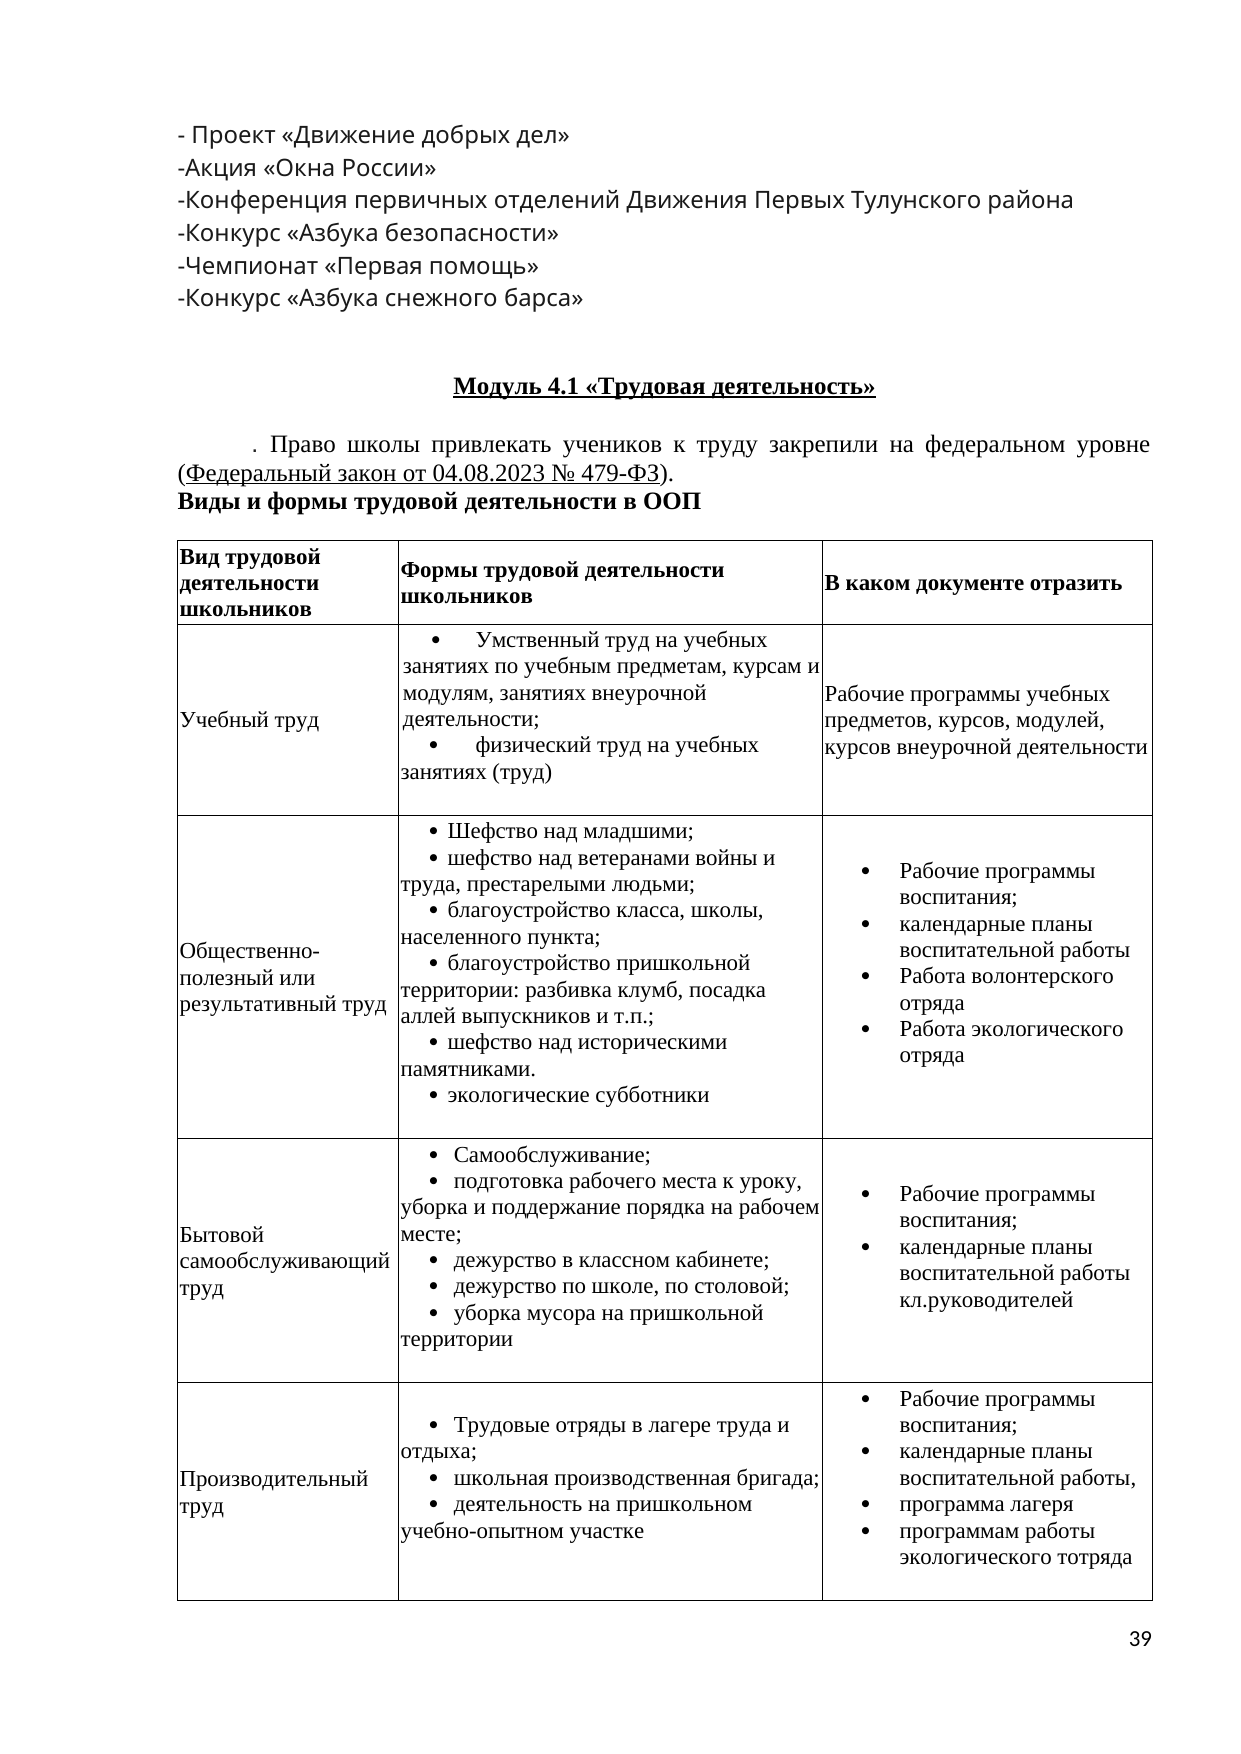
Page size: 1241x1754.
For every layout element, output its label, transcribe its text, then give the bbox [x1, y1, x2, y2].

table_cell Бытовой самообслуживающий труд [178, 1139, 398, 1382]
table_cell Рабочие программы учебных предметов, курсов, модулей, курсов внеурочной деятельности [823, 625, 1152, 815]
table_header Формы трудовой деятельности школьников [399, 541, 822, 623]
table_cell Производительный труд [178, 1383, 398, 1600]
text -Конкурс «Азбука безопасности» [177, 216, 1152, 248]
table_cell Самообслуживание; подготовка рабочего места к уроку, уборка и поддержание порядка на рабочем месте; дежурство в классном кабинете; дежурство по школе, по столовой; уборка мусора на пришкольной территории [399, 1139, 822, 1382]
text Модуль 4.1 «Трудовая деятельность» [177, 371, 1152, 400]
table_cell Трудовые отряды в лагере труда и отдыха; школьная производственная бригада; деятельность на пришкольном учебно-опытном участке [399, 1383, 822, 1600]
text -Конкурс «Азбука снежного барса» [177, 281, 1152, 314]
table_cell Рабочие программы воспитания; календарные планы воспитательной работы, программа лагеря программам работы экологического тотряда [823, 1383, 1152, 1600]
text -Чемпионат «Первая помощь» [177, 248, 1152, 281]
table_cell Рабочие программы воспитания; календарные планы воспитательной работы кл.руководителей [823, 1139, 1152, 1382]
table_cell Шефство над младшими; шефство над ветеранами войны и труда, престарелыми людьми; благоустройство класса, школы, населенного пункта; благоустройство пришкольной территории: разбивка клумб, посадка аллей выпускников и т.п.; шефство над историческими памятниками. экологические субботники [399, 816, 822, 1138]
text . Право школы привлекать учеников к труду закрепили на федеральном уровне (Федеральный закон от 04.08.2023 № 479-ФЗ). [177, 429, 1152, 486]
text - Проект «Движение добрых дел» [177, 118, 1152, 151]
table_cell Учебный труд [178, 625, 398, 815]
table_cell Рабочие программы воспитания; календарные планы воспитательной работы Работа волонтерского отряда Работа экологического отряда [823, 816, 1152, 1138]
table_header Вид трудовой деятельности школьников [178, 541, 398, 623]
text Виды и формы трудовой деятельности в ООП [177, 486, 1152, 515]
table_header В каком документе отразить [823, 541, 1152, 623]
text -Акция «Окна России» [177, 151, 1152, 183]
table_cell Умственный труд на учебных занятиях по учебным предметам, курсам и модулям, занятиях внеурочной деятельности; физический труд на учебных занятиях (труд) [399, 625, 822, 815]
text -Конференция первичных отделений Движения Первых Тулунского района [177, 183, 1152, 216]
table_cell Общественно-полезный или результативный труд [178, 816, 398, 1138]
